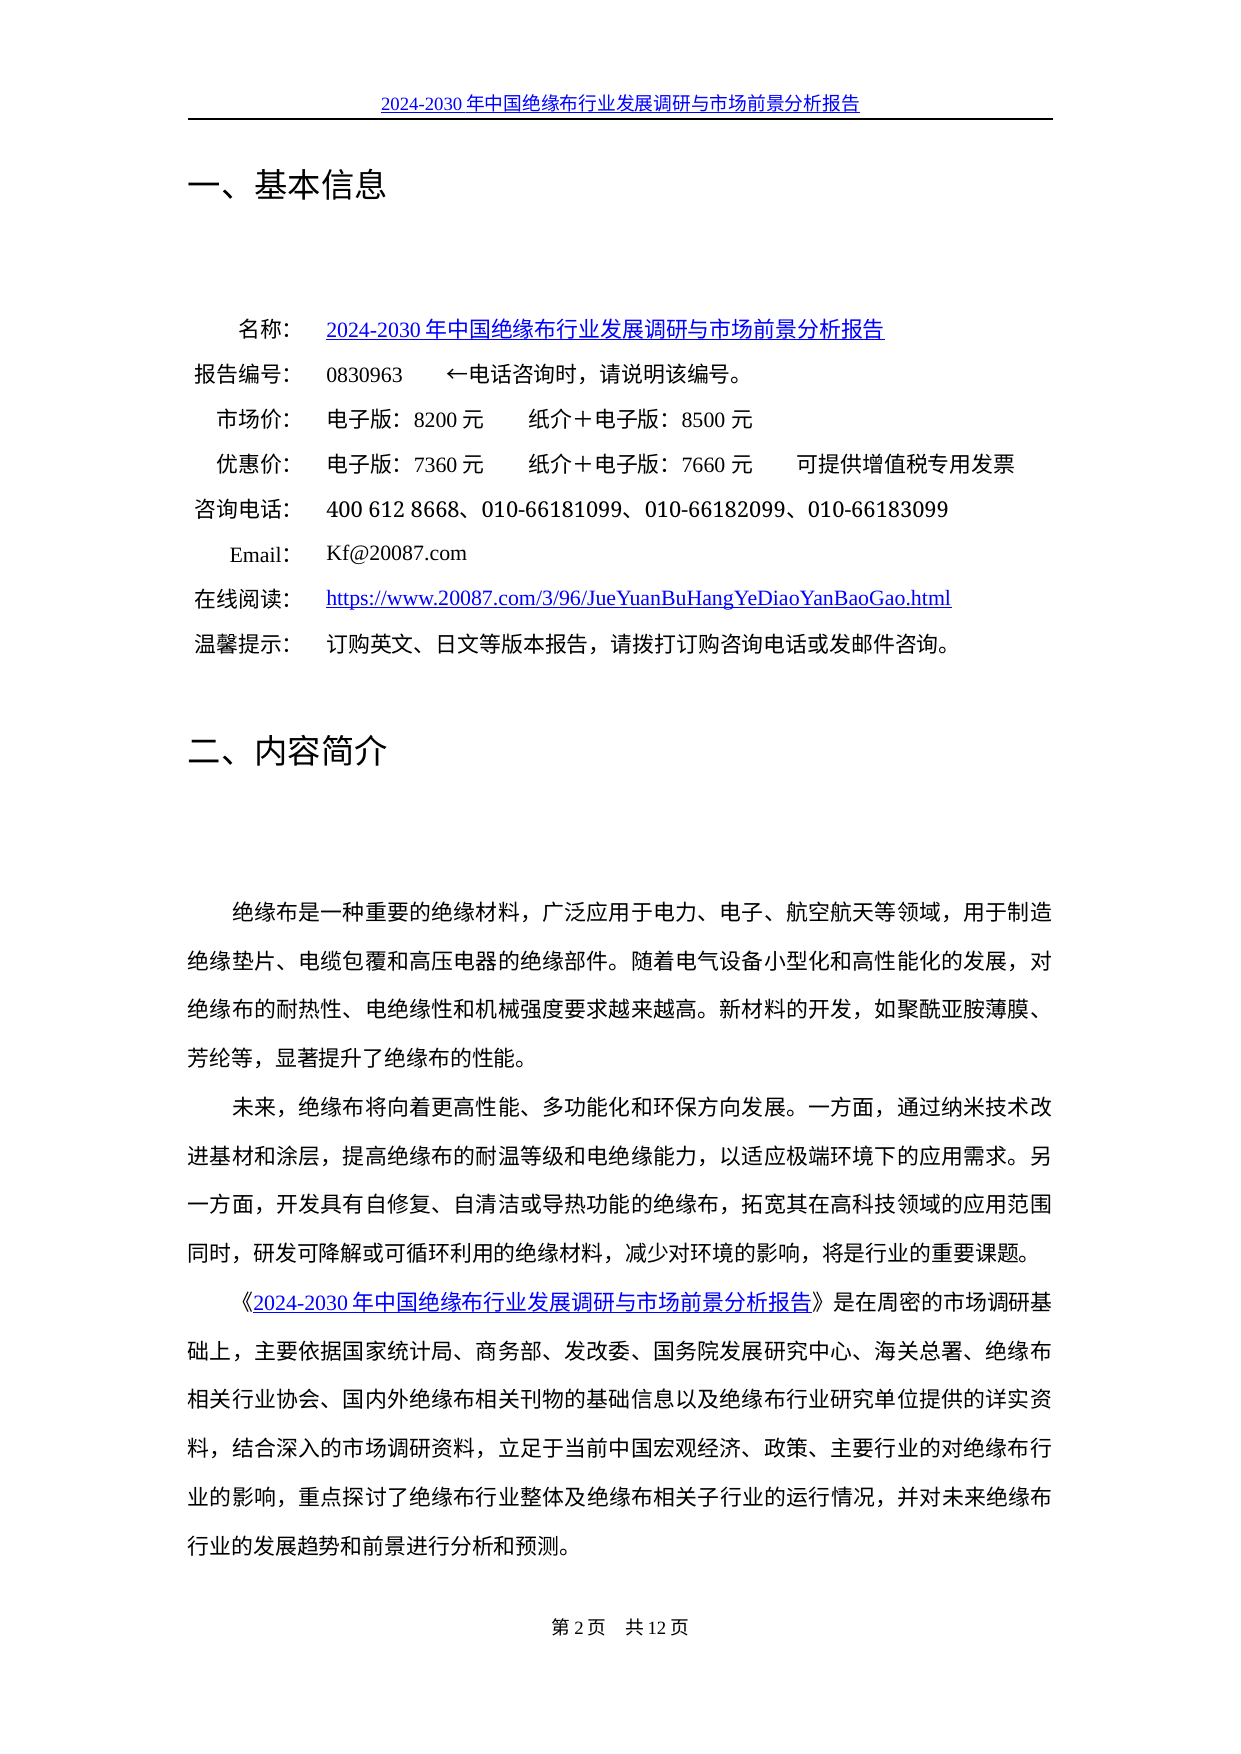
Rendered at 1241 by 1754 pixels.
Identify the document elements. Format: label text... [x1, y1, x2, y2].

title 二、内容简介 [187, 717, 1053, 782]
table_cell 在线阅读： [167, 582, 315, 627]
table_cell 优惠价： [167, 447, 315, 492]
table_cell Email： [167, 537, 315, 582]
table_cell 400 612 8668、010-66181099、010-66182099、010-66183099 [315, 492, 1073, 537]
table_header 名称： [167, 312, 315, 357]
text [187, 894, 1053, 1561]
table_header 2024-2030年中国绝缘布行业发展调研与市场前景分析报告 [315, 312, 1073, 357]
table_cell 温馨提示： [167, 627, 315, 672]
table_cell 报告编号： [167, 357, 315, 402]
title 一、基本信息 [187, 150, 1053, 215]
table_cell 订购英文、日文等版本报告，请拨打订购咨询电话或发邮件咨询。 [315, 627, 1073, 672]
table_cell Kf@20087.com [315, 537, 1073, 582]
table_cell [315, 582, 1073, 627]
table_cell 市场价： [167, 402, 315, 447]
table_cell 0830963 ←电话咨询时，请说明该编号。 [315, 357, 1073, 402]
table_cell 电子版：8200 元 纸介＋电子版：8500 元 [315, 402, 1073, 447]
table_cell 电子版：7360 元 纸介＋电子版：7660 元 可提供增值税专用发票 [315, 447, 1073, 492]
table_cell 咨询电话： [167, 492, 315, 537]
